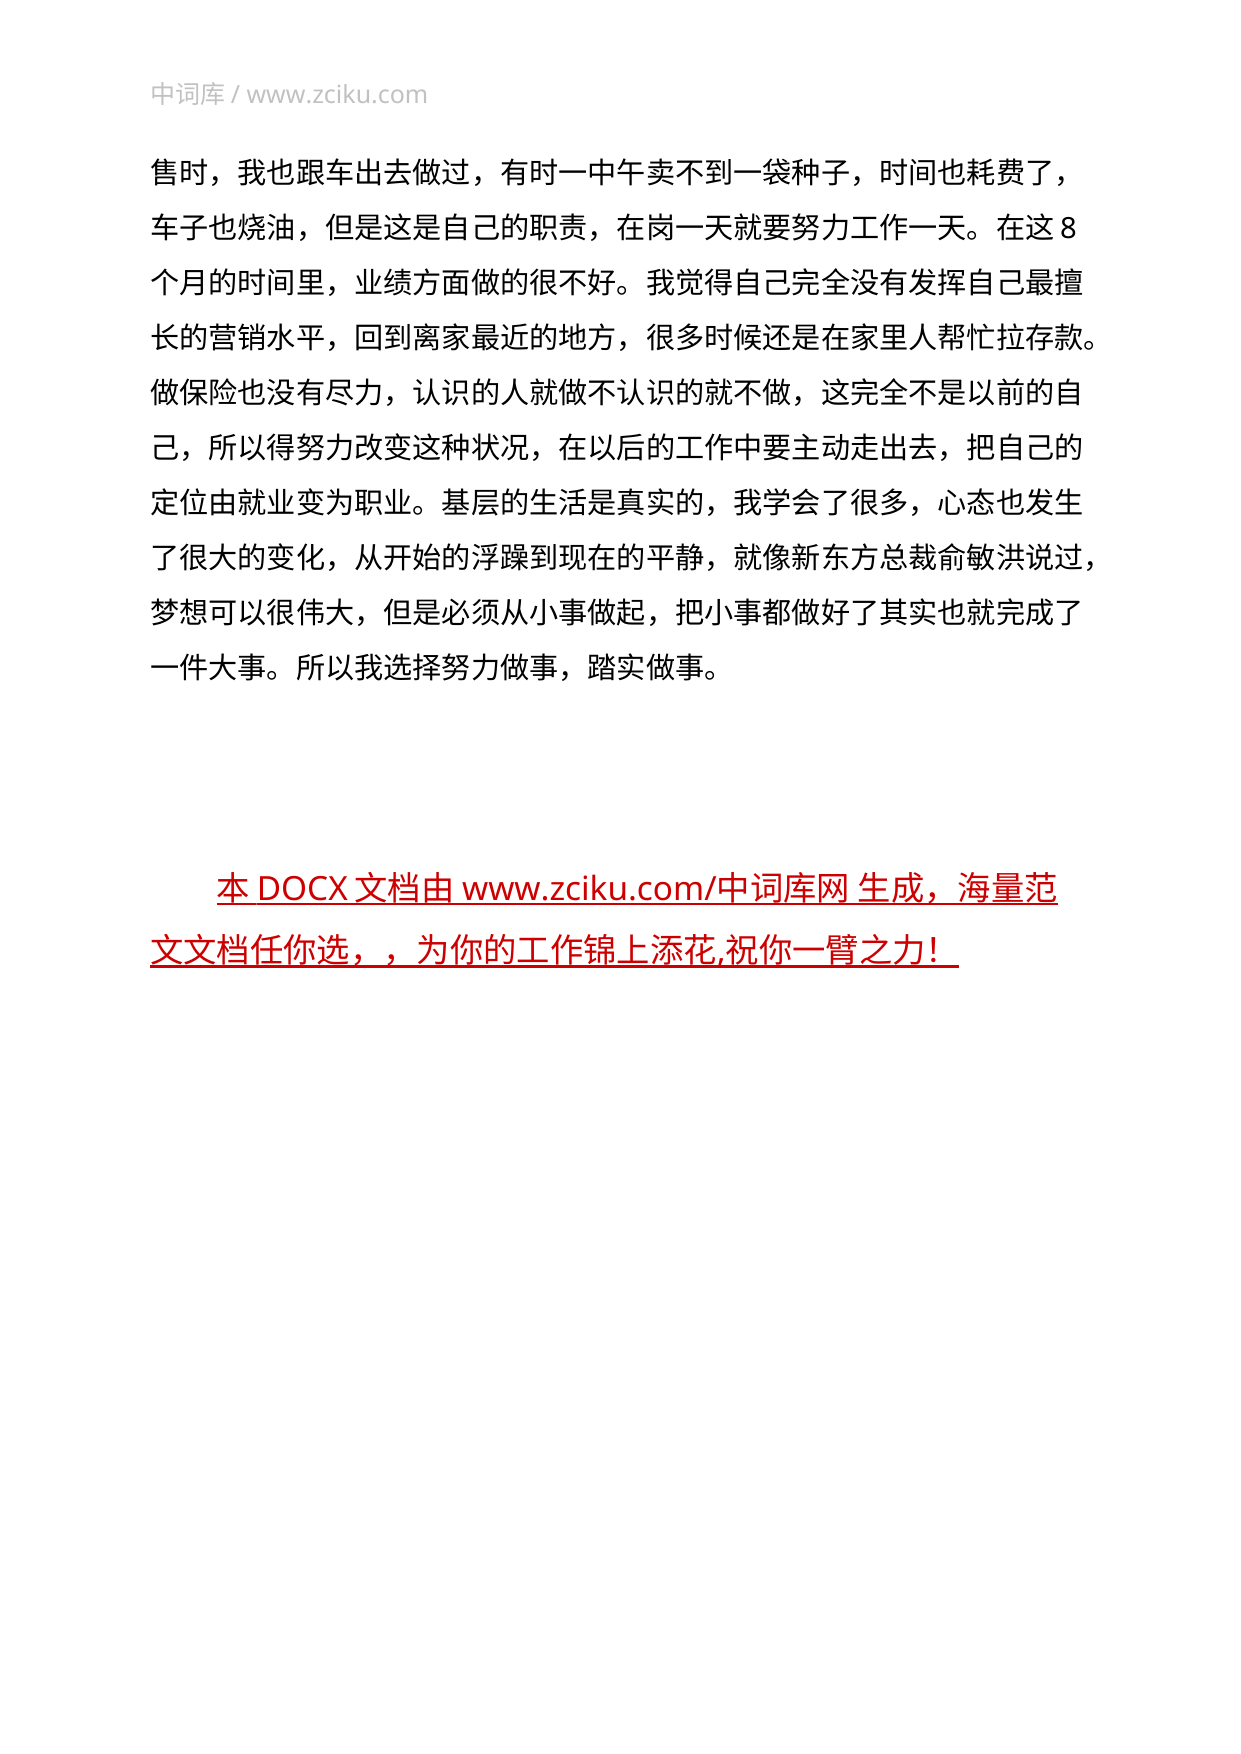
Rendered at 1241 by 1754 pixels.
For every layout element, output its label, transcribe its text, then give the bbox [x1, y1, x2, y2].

text 本DOCX文档由 www.zciku.com/中词库网 生成，海量范文文档任你选，，为你的工作锦上添花,祝你一臂之力！ [150, 861, 1090, 973]
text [150, 150, 1090, 686]
